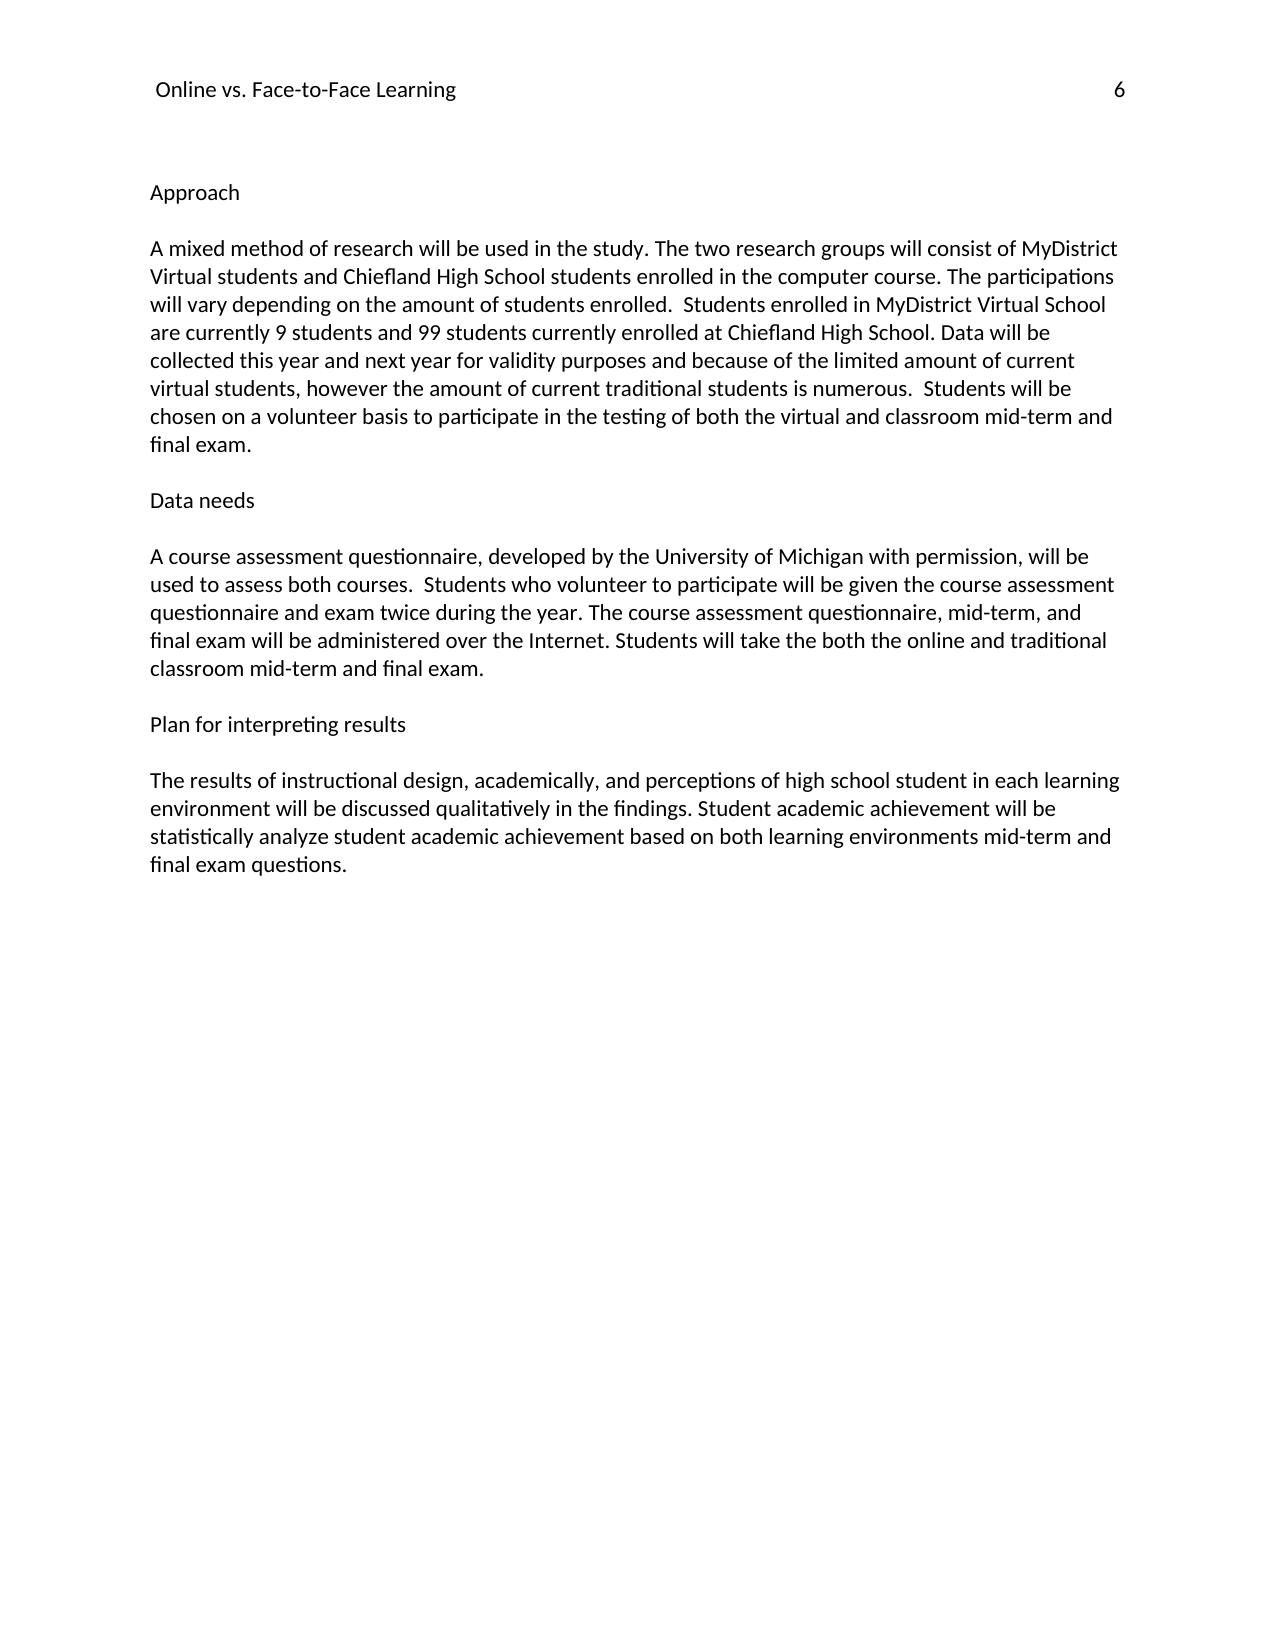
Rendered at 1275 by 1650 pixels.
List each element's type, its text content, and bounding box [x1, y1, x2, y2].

text Data needs [150, 486, 1125, 514]
text Plan for interpreting results [150, 710, 1125, 738]
text A mixed method of research will be used in the study. The two research groups will consist of MyDistrict Virtual students and Chiefland High School students enrolled in the computer course. The participations will vary depending on the amount of students enrolled. Students enrolled in MyDistrict Virtual School are currently 9 students and 99 students currently enrolled at Chiefland High School. Data will be collected this year and next year for validity purposes and because of the limited amount of current virtual students, however the amount of current traditional students is numerous. Students will be chosen on a volunteer basis to participate in the testing of both the virtual and classroom mid-term and final exam. [150, 234, 1125, 458]
text The results of instructional design, academically, and perceptions of high school student in each learning environment will be discussed qualitatively in the findings. Student academic achievement will be statistically analyze student academic achievement based on both learning environments mid-term and final exam questions. [150, 766, 1125, 878]
text Approach [150, 178, 1125, 206]
text A course assessment questionnaire, developed by the University of Michigan with permission, will be used to assess both courses. Students who volunteer to participate will be given the course assessment questionnaire and exam twice during the year. The course assessment questionnaire, mid-term, and final exam will be administered over the Internet. Students will take the both the online and traditional classroom mid-term and final exam. [150, 542, 1125, 682]
